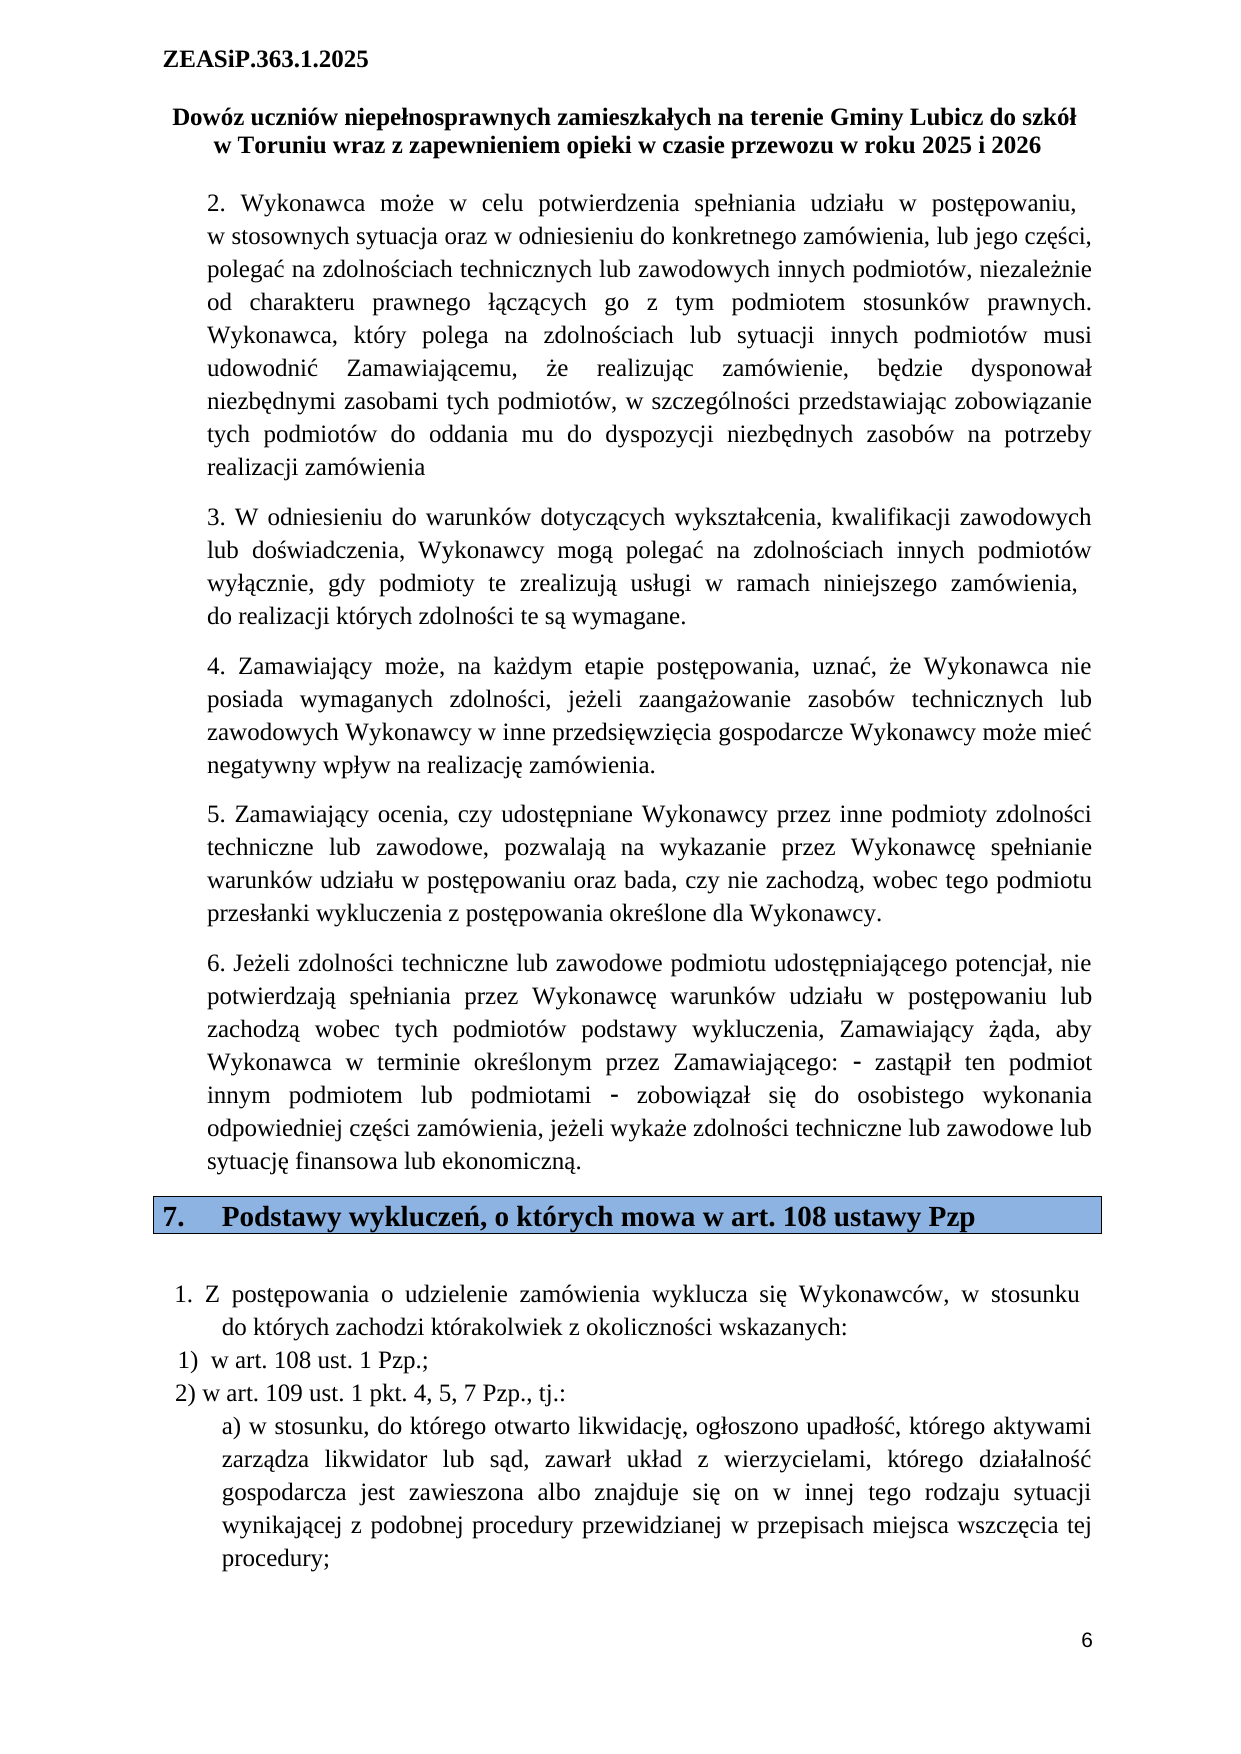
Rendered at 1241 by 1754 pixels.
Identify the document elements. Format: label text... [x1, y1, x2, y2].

text 6. Jeżeli zdolności techniczne lub zawodowe podmiotu udostępniającego potencjał, nie potwierdzają spełniania przez Wykonawcę warunków udziału w postępowaniu lub zachodzą wobec tych podmiotów podstawy wykluczenia, Zamawiający żąda, aby Wykonawca w terminie określonym przez Zamawiającego: zastąpił ten podmiot innym podmiotem lub podmiotami zobowiązał się do osobistego wykonania odpowiedniej części zamówienia, jeżeli wykaże zdolności techniczne lub zawodowe lub sytuację finansowa lub ekonomiczną. [207, 948, 1093, 1175]
list 1) w art. 108 ust. 1 Pzp.; [177, 1345, 1093, 1374]
subtitle Podstawy wykluczeń, o których mowa w art. 108 ustawy Pzp [154, 1197, 1101, 1233]
list 2) w art. 109 ust. 1 pkt. 4, 5, 7 Pzp., tj.: [162, 1378, 1093, 1407]
list a) w stosunku, do którego otwarto likwidację, ogłoszono upadłość, którego aktywami zarządza likwidator lub sąd, zawarł układ z wierzycielami, którego działalność gospodarcza jest zawieszona albo znajduje się on w innej tego rodzaju sytuacji wynikającej z podobnej procedury przewidzianej w przepisach miejsca wszczęcia tej procedury; [222, 1411, 1093, 1572]
text 3. W odniesieniu do warunków dotyczących wykształcenia, kwalifikacji zawodowych lub doświadczenia, Wykonawcy mogą polegać na zdolnościach innych podmiotów wyłącznie, gdy podmioty te zrealizują usługi w ramach niniejszego zamówienia, do realizacji których zdolności te są wymagane. [207, 502, 1093, 630]
list 1. Z postępowania o udzielenie zamówienia wyklucza się Wykonawców, w stosunku do których zachodzi którakolwiek z okoliczności wskazanych: [162, 1279, 1093, 1341]
text 2. Wykonawca może w celu potwierdzenia spełniania udziału w postępowaniu, w stosownych sytuacja oraz w odniesieniu do konkretnego zamówienia, lub jego części, polegać na zdolnościach technicznych lub zawodowych innych podmiotów, niezależnie od charakteru prawnego łączących go z tym podmiotem stosunków prawnych. Wykonawca, który polega na zdolnościach lub sytuacji innych podmiotów musi udowodnić Zamawiającemu, że realizując zamówienie, będzie dysponował niezbędnymi zasobami tych podmiotów, w szczególności przedstawiając zobowiązanie tych podmiotów do oddania mu do dyspozycji niezbędnych zasobów na potrzeby realizacji zamówienia [207, 188, 1093, 481]
text 5. Zamawiający ocenia, czy udostępniane Wykonawcy przez inne podmioty zdolności techniczne lub zawodowe, pozwalają na wykazanie przez Wykonawcę spełnianie warunków udziału w postępowaniu oraz bada, czy nie zachodzą, wobec tego podmiotu przesłanki wykluczenia z postępowania określone dla Wykonawcy. [207, 799, 1093, 927]
text 4. Zamawiający może, na każdym etapie postępowania, uznać, że Wykonawca nie posiada wymaganych zdolności, jeżeli zaangażowanie zasobów technicznych lub zawodowych Wykonawcy w inne przedsięwzięcia gospodarcze Wykonawcy może mieć negatywny wpływ na realizację zamówienia. [207, 651, 1093, 778]
